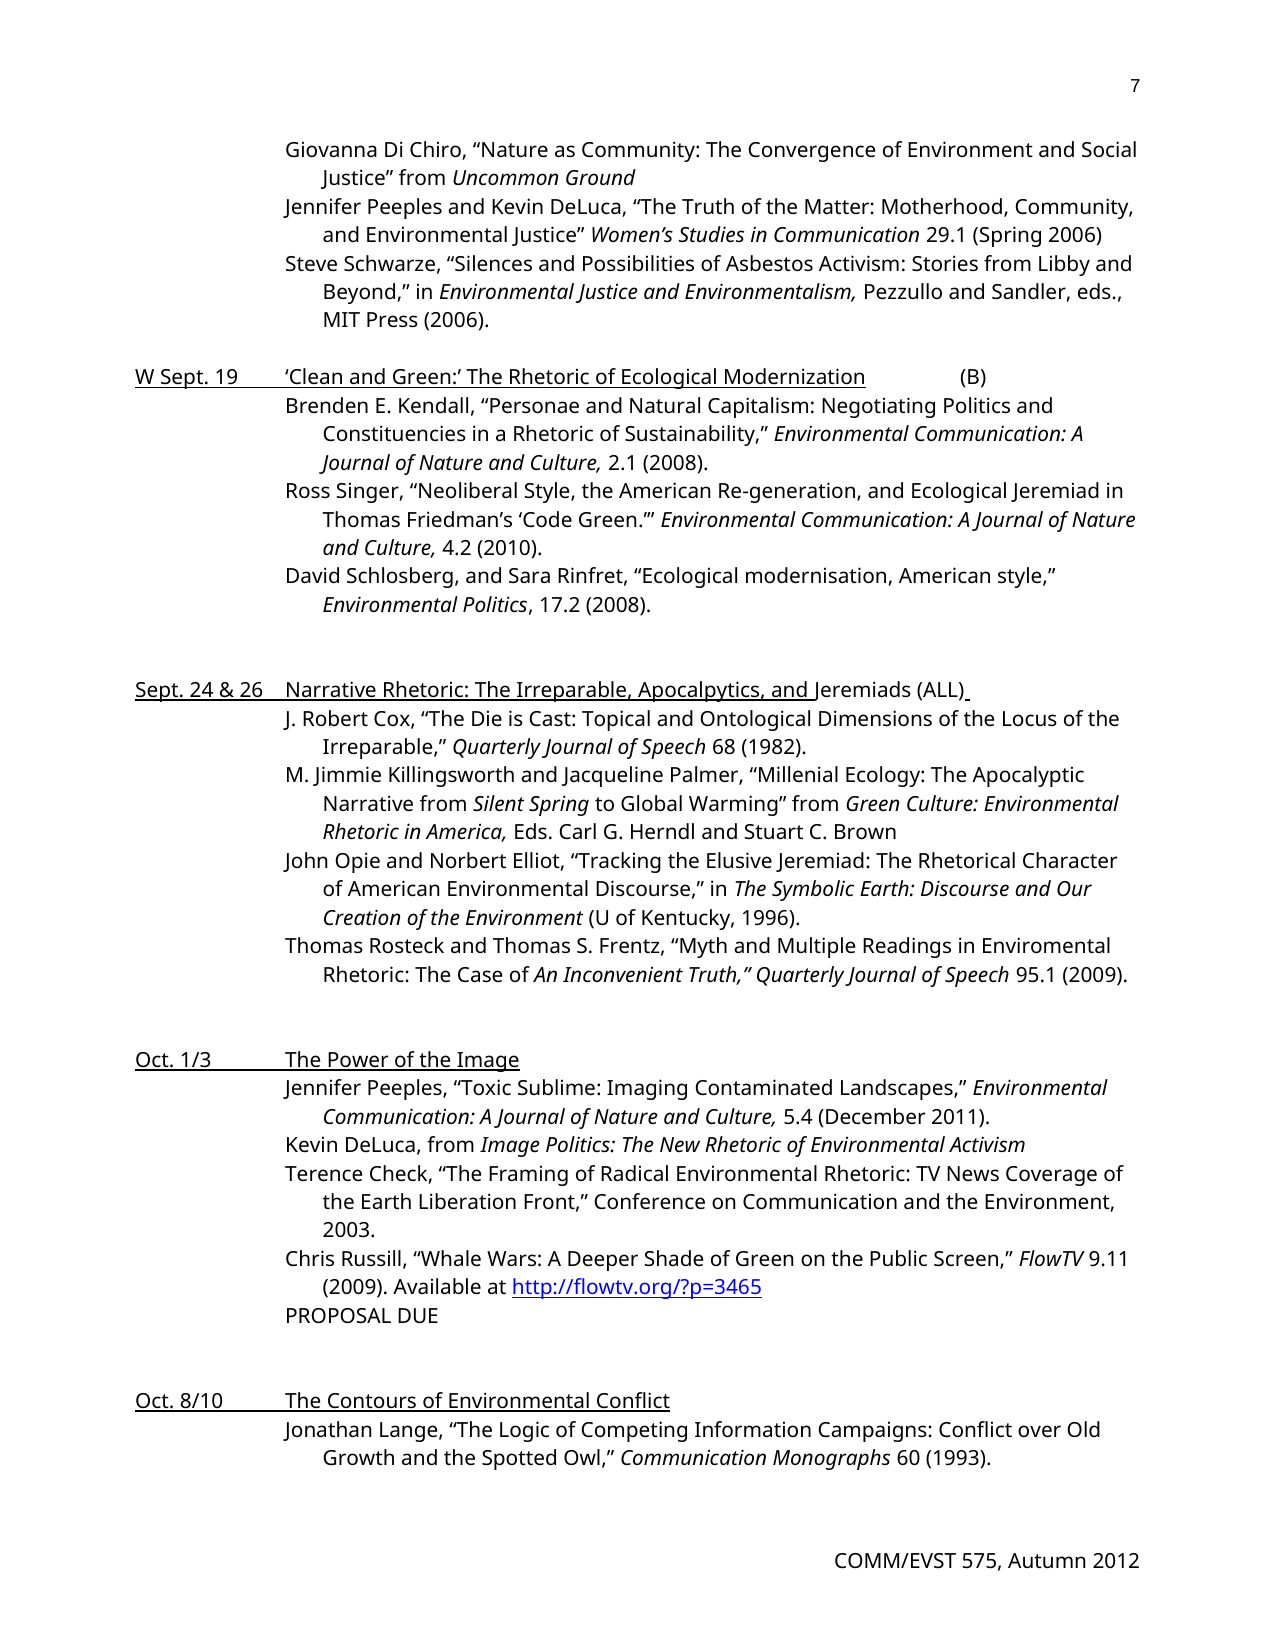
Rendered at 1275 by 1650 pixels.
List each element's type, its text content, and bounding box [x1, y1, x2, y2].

text Jennifer Peeples, “Toxic Sublime: Imaging Contaminated Landscapes,” Environmental Communication: A Journal of Nature and Culture, 5.4 (December 2011). [285, 1073, 1140, 1130]
text Steve Schwarze, “Silences and Possibilities of Asbestos Activism: Stories from Libby and Beyond,” in Environmental Justice and Environmentalism, Pezzullo and Sandler, eds., MIT Press (2006). [285, 249, 1140, 334]
text Chris Russill, “Whale Wars: A Deeper Shade of Green on the Public Screen,” FlowTV 9.11 (2009). Available at http://flowtv.org/?p=3465 [135, 1244, 1140, 1301]
text Oct. 8/10 The Contours of Environmental Conflict [135, 1386, 1140, 1415]
text PROPOSAL DUE [285, 1301, 1140, 1329]
text John Opie and Norbert Elliot, “Tracking the Elusive Jeremiad: The Rhetorical Character of American Environmental Discourse,” in The Symbolic Earth: Discourse and Our Creation of the Environment (U of Kentucky, 1996). [285, 846, 1140, 931]
text Ross Singer, “Neoliberal Style, the American Re-generation, and Ecological Jeremiad in Thomas Friedman’s ‘Code Green.’” Environmental Communication: A Journal of Nature and Culture, 4.2 (2010). [285, 476, 1140, 562]
text W Sept. 19 ‘Clean and Green:’ The Rhetoric of Ecological Modernization (B) [135, 362, 1140, 391]
text J. Robert Cox, “The Die is Cast: Topical and Ontological Dimensions of the Locus of the Irreparable,” Quarterly Journal of Speech 68 (1982). [285, 704, 1140, 761]
text Terence Check, “The Framing of Radical Environmental Rhetoric: TV News Coverage of the Earth Liberation Front,” Conference on Communication and the Environment, 2003. [285, 1159, 1140, 1244]
text M. Jimmie Killingsworth and Jacqueline Palmer, “Millenial Ecology: The Apocalyptic Narrative from Silent Spring to Global Warming” from Green Culture: Environmental Rhetoric in America, Eds. Carl G. Herndl and Stuart C. Brown [285, 761, 1140, 846]
text Thomas Rosteck and Thomas S. Frentz, “Myth and Multiple Readings in Enviromental Rhetoric: The Case of An Inconvenient Truth,” Quarterly Journal of Speech 95.1 (2009). [285, 931, 1140, 988]
text Giovanna Di Chiro, “Nature as Community: The Convergence of Environment and Social Justice” from Uncommon Ground [285, 135, 1140, 192]
text Brenden E. Kendall, “Personae and Natural Capitalism: Negotiating Politics and Constituencies in a Rhetoric of Sustainability,” Environmental Communication: A Journal of Nature and Culture, 2.1 (2008). [285, 391, 1140, 476]
text David Schlosberg, and Sara Rinfret, “Ecological modernisation, American style,” Environmental Politics, 17.2 (2008). [285, 562, 1140, 618]
text Kevin DeLuca, from Image Politics: The New Rhetoric of Environmental Activism [210, 1130, 1140, 1159]
text Oct. 1/3 The Power of the Image [135, 1045, 1140, 1073]
text Jonathan Lange, “The Logic of Competing Information Campaigns: Conflict over Old Growth and the Spotted Owl,” Communication Monographs 60 (1993). [285, 1415, 1140, 1472]
text Jennifer Peeples and Kevin DeLuca, “The Truth of the Matter: Motherhood, Community, and Environmental Justice” Women’s Studies in Communication 29.1 (Spring 2006) [285, 192, 1140, 249]
text Sept. 24 & 26 Narrative Rhetoric: The Irreparable, Apocalpytics, and Jeremiads (ALL) [135, 675, 1140, 704]
